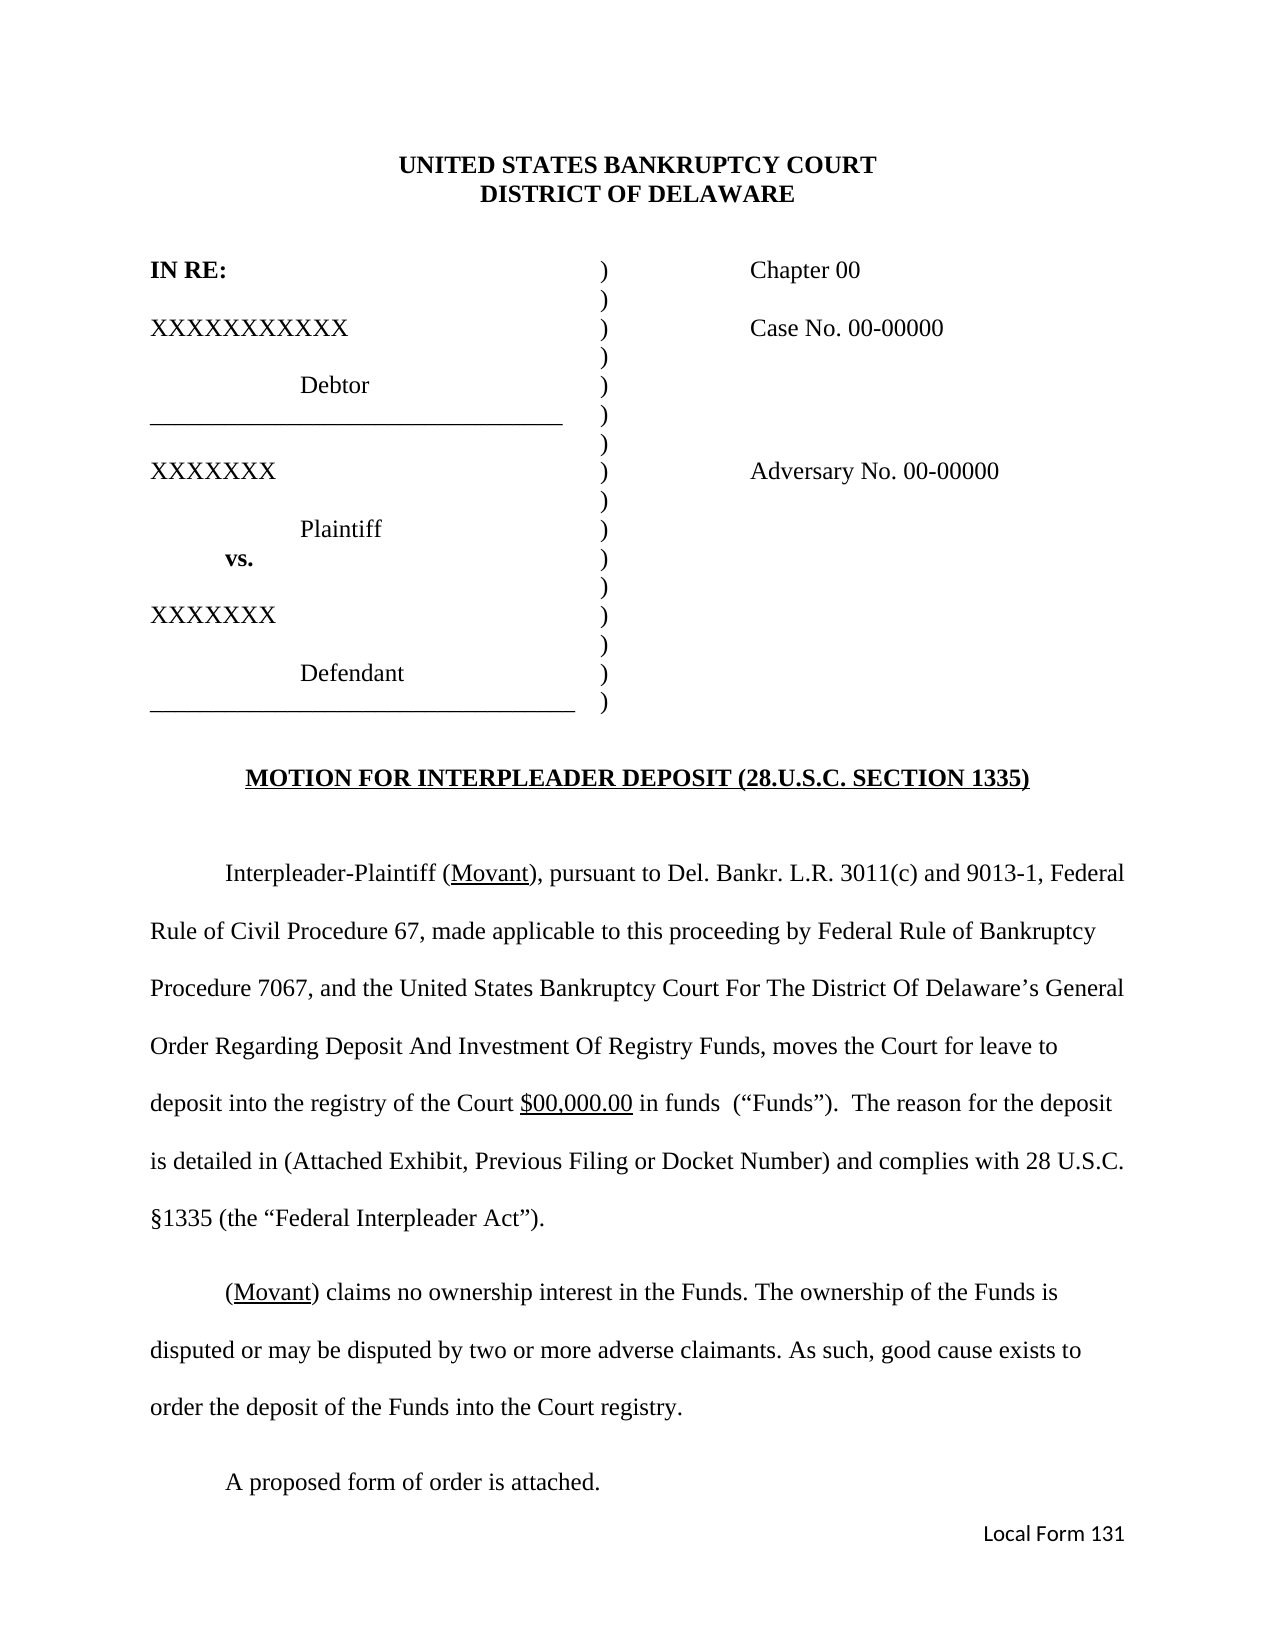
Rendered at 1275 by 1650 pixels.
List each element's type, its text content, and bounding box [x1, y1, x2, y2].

text ) [150, 428, 1125, 456]
text DISTRICT OF DELAWARE [150, 179, 1125, 207]
text UNITED STATES BANKRUPTCY COURT [150, 150, 1125, 179]
text ) [150, 284, 1125, 313]
text ) [150, 341, 1125, 370]
text vs. ) [150, 543, 1125, 571]
text _________________________________ ) [150, 399, 1125, 428]
text A proposed form of order is attached. [150, 1467, 1125, 1495]
text Interpleader-Plaintiff (Movant), pursuant to Del. Bankr. L.R. 3011(c) and 9013-1, Federal Rule of Civil Procedure 67, made applicable to this proceeding by Federal Rule of Bankruptcy Procedure 7067, and the United States Bankruptcy Court For The District Of Delaware’s General Order Regarding Deposit And Investment Of Registry Funds, moves the Court for leave to deposit into the registry of the Court $00,000.00 in funds (“Funds”). The reason for the deposit is detailed in (Attached Exhibit, Previous Filing or Docket Number) and complies with 28 U.S.C. §1335 (the “Federal Interpleader Act”). [150, 858, 1125, 1232]
text MOTION FOR INTERPLEADER DEPOSIT (28.U.S.C. SECTION 1335) [150, 763, 1125, 792]
text Defendant ) [150, 658, 1125, 686]
text Debtor ) [225, 370, 1125, 399]
text XXXXXXX ) [150, 600, 1125, 629]
text ) [150, 485, 1125, 514]
text IN RE: ) Chapter 00 [150, 255, 1125, 284]
text (Movant) claims no ownership interest in the Funds. The ownership of the Funds is disputed or may be disputed by two or more adverse claimants. As such, good cause exists to order the deposit of the Funds into the Court registry. [150, 1277, 1125, 1421]
text XXXXXXXXXXX ) Case No. 00-00000 [150, 313, 1125, 341]
text ) [150, 571, 1125, 600]
text __________________________________ ) [150, 686, 1125, 715]
text XXXXXXX ) Adversary No. 00-00000 [150, 456, 1125, 485]
text Plaintiff ) [150, 514, 1125, 543]
text ) [150, 629, 1125, 658]
